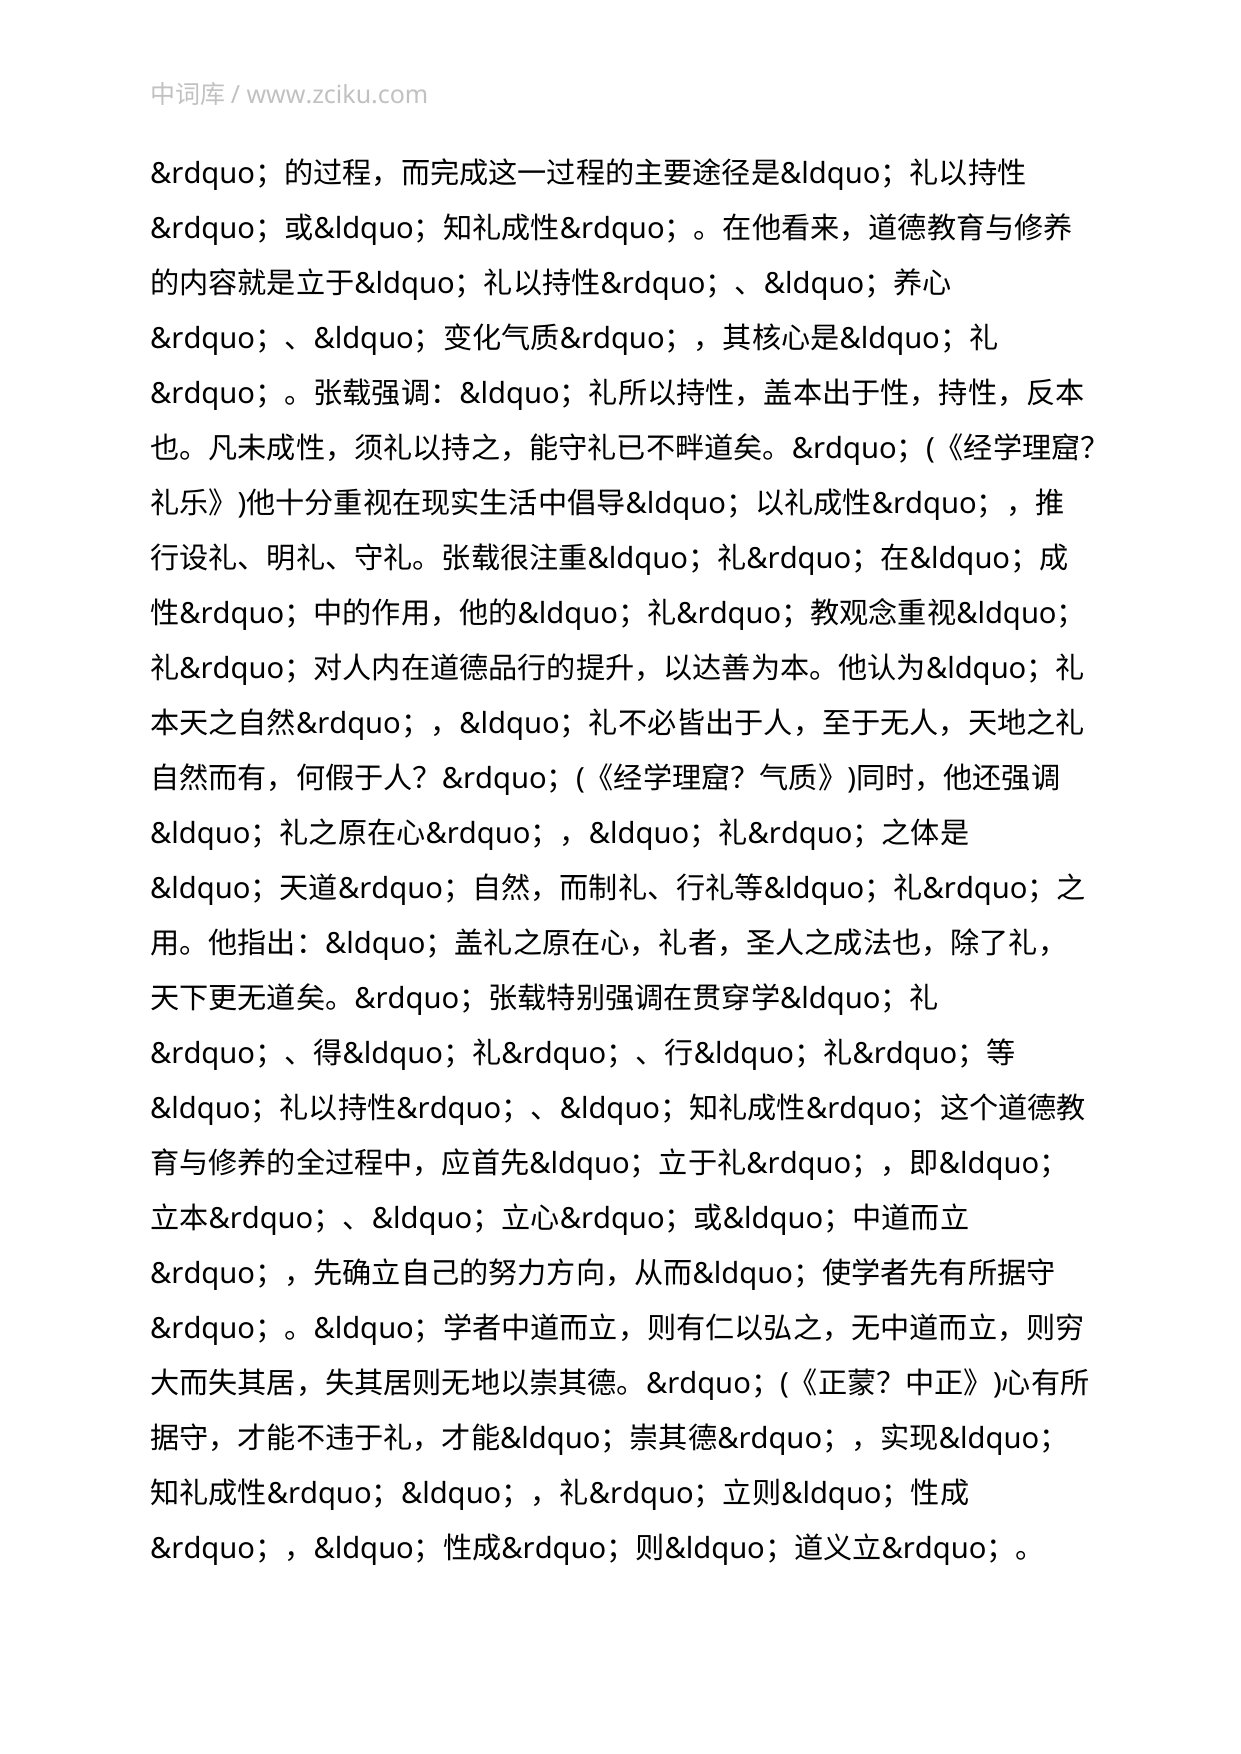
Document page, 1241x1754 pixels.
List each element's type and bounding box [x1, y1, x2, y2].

text [150, 150, 1090, 1567]
